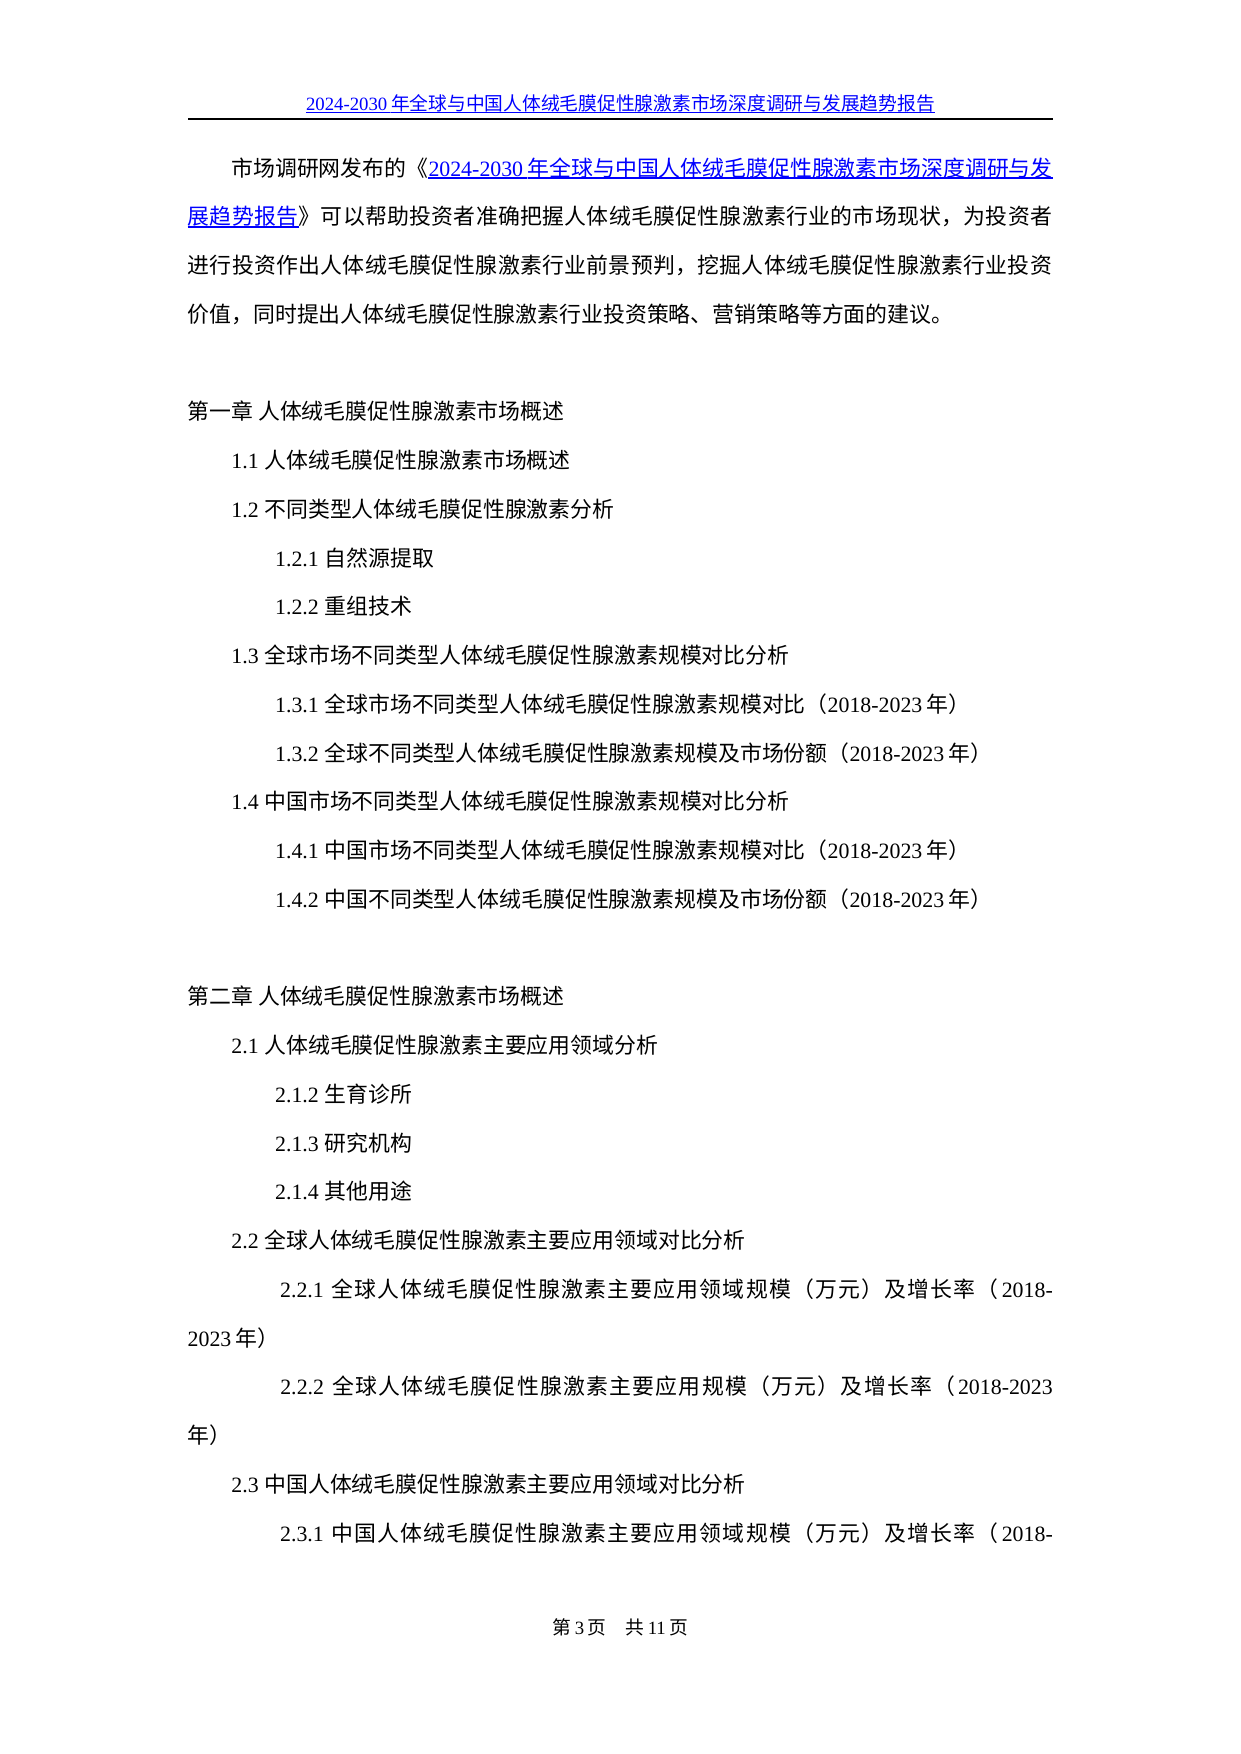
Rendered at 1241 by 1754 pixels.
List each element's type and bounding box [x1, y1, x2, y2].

text [187, 150, 1053, 1548]
